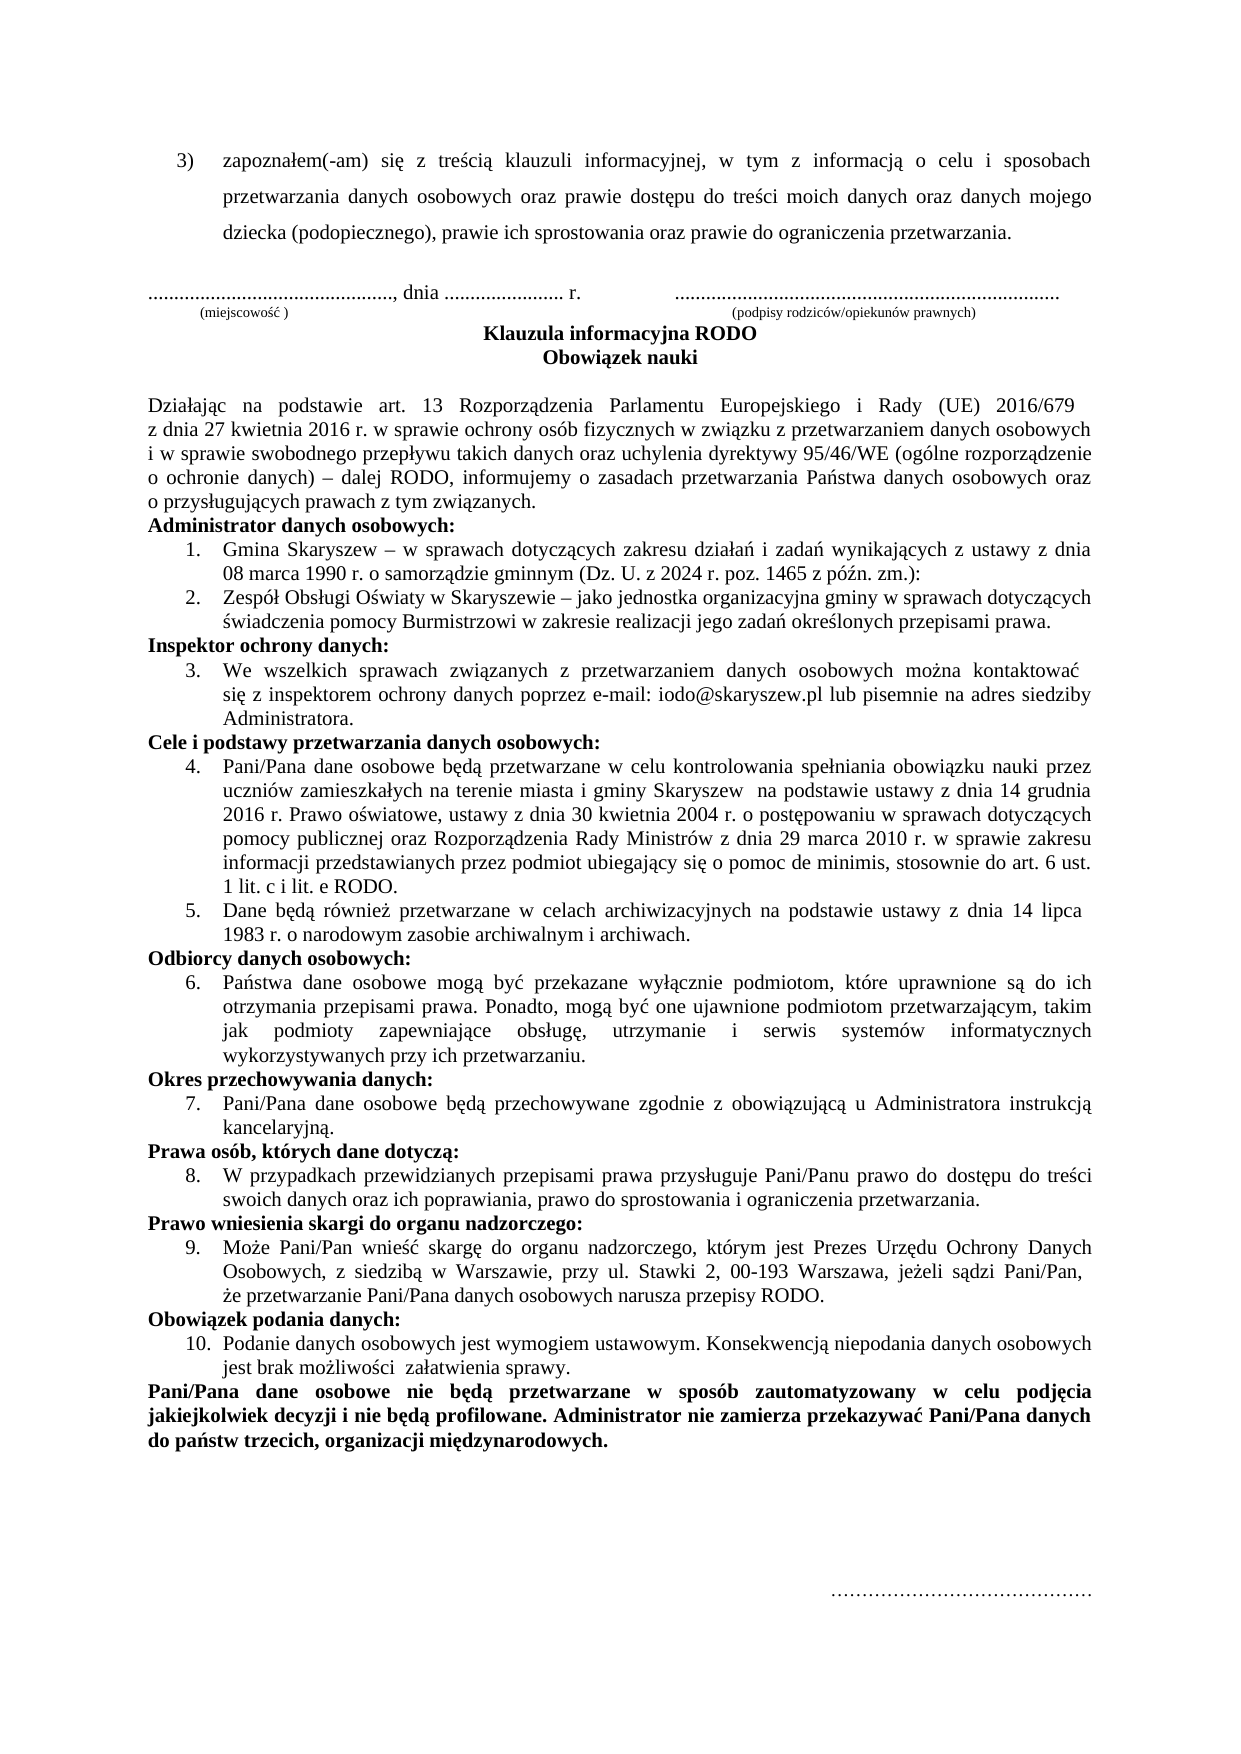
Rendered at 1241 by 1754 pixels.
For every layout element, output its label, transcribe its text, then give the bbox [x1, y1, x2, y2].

text (miejscowość ) (podpisy rodziców/opiekunów prawnych) [148, 304, 1093, 321]
text Działając na podstawie art. 13 Rozporządzenia Parlamentu Europejskiego i Rady (UE) 2016/679 z dnia 27 kwietnia 2016 r. w sprawie ochrony osób fizycznych w związku z przetwarzaniem danych osobowych i w sprawie swobodnego przepływu takich danych oraz uchylenia dyrektywy 95/46/WE (ogólne rozporządzenie o ochronie danych) – dalej RODO, informujemy o zasadach przetwarzania Państwa danych osobowych oraz o przysługujących prawach z tym związanych. [148, 393, 1093, 513]
text Prawo wniesienia skargi do organu nadzorczego: [148, 1211, 1093, 1235]
text Cele i podstawy przetwarzania danych osobowych: [148, 730, 1093, 754]
list Może Pani/Pan wnieść skargę do organu nadzorczego, którym jest Prezes Urzędu Ochrony Danych Osobowych, z siedzibą w Warszawie, przy ul. Stawki 2, 00-193 Warszawa, jeżeli sądzi Pani/Pan, że przetwarzanie Pani/Pana danych osobowych narusza przepisy RODO. [185, 1235, 1093, 1307]
list Państwa dane osobowe mogą być przekazane wyłącznie podmiotom, które uprawnione są do ich otrzymania przepisami prawa. Ponadto, mogą być one ujawnione podmiotom przetwarzającym, takim jak podmioty zapewniające obsługę, utrzymanie i serwis systemów informatycznych wykorzystywanych przy ich przetwarzaniu. [185, 970, 1093, 1067]
text ..............................................., dnia ....................... r. .......................................................................... [148, 280, 1093, 304]
text Odbiorcy danych osobowych: [148, 946, 1093, 970]
list Zespół Obsługi Oświaty w Skaryszewie – jako jednostka organizacyjna gminy w sprawach dotyczących świadczenia pomocy Burmistrzowi w zakresie realizacji jego zadań określonych przepisami prawa. [185, 585, 1093, 633]
list zapoznałem(-am) się z treścią klauzuli informacyjnej, w tym z informacją o celu i sposobach przetwarzania danych osobowych oraz prawie dostępu do treści moich danych oraz danych mojego dziecka (podopiecznego), prawie ich sprostowania oraz prawie do ograniczenia przetwarzania. [185, 148, 1093, 244]
list Gmina Skaryszew – w sprawach dotyczących zakresu działań i zadań wynikających z ustawy z dnia 08 marca 1990 r. o samorządzie gminnym (Dz. U. z 2024 r. poz. 1465 z późn. zm.): [185, 537, 1093, 585]
text Prawa osób, których dane dotyczą: [148, 1139, 1093, 1163]
text Obowiązek podania danych: [148, 1307, 1093, 1331]
text Pani/Pana dane osobowe nie będą przetwarzane w sposób zautomatyzowany w celu podjęcia jakiejkolwiek decyzji i nie będą profilowane. Administrator nie zamierza przekazywać Pani/Pana danych do państw trzecich, organizacji międzynarodowych. [148, 1379, 1093, 1452]
list We wszelkich sprawach związanych z przetwarzaniem danych osobowych można kontaktować się z inspektorem ochrony danych poprzez e-mail: iodo@skaryszew.pl lub pisemnie na adres siedziby Administratora. [185, 657, 1093, 730]
list W przypadkach przewidzianych przepisami prawa przysługuje Pani/Panu prawo do dostępu do treści swoich danych oraz ich poprawiania, prawo do sprostowania i ograniczenia przetwarzania. [185, 1163, 1093, 1211]
text Administrator danych osobowych: [148, 513, 1093, 537]
list Dane będą również przetwarzane w celach archiwizacyjnych na podstawie ustawy z dnia 14 lipca 1983 r. o narodowym zasobie archiwalnym i archiwach. [185, 898, 1093, 946]
text Klauzula informacyjna RODO [148, 321, 1093, 345]
text Okres przechowywania danych: [148, 1067, 1093, 1091]
text Obowiązek nauki [148, 345, 1093, 369]
text …………………………………… [148, 1579, 1093, 1601]
list Pani/Pana dane osobowe będą przechowywane zgodnie z obowiązującą u Administratora instrukcją kancelaryjną. [185, 1091, 1093, 1139]
list Podanie danych osobowych jest wymogiem ustawowym. Konsekwencją niepodania danych osobowych jest brak możliwości załatwienia sprawy. [185, 1331, 1093, 1379]
text Inspektor ochrony danych: [148, 633, 1093, 657]
list Pani/Pana dane osobowe będą przetwarzane w celu kontrolowania spełniania obowiązku nauki przez uczniów zamieszkałych na terenie miasta i gminy Skaryszew na podstawie ustawy z dnia 14 grudnia 2016 r. Prawo oświatowe, ustawy z dnia 30 kwietnia 2004 r. o postępowaniu w sprawach dotyczących pomocy publicznej oraz Rozporządzenia Rady Ministrów z dnia 29 marca 2010 r. w sprawie zakresu informacji przedstawianych przez podmiot ubiegający się o pomoc de minimis, stosownie do art. 6 ust. 1 lit. c i lit. e RODO. [185, 754, 1093, 898]
